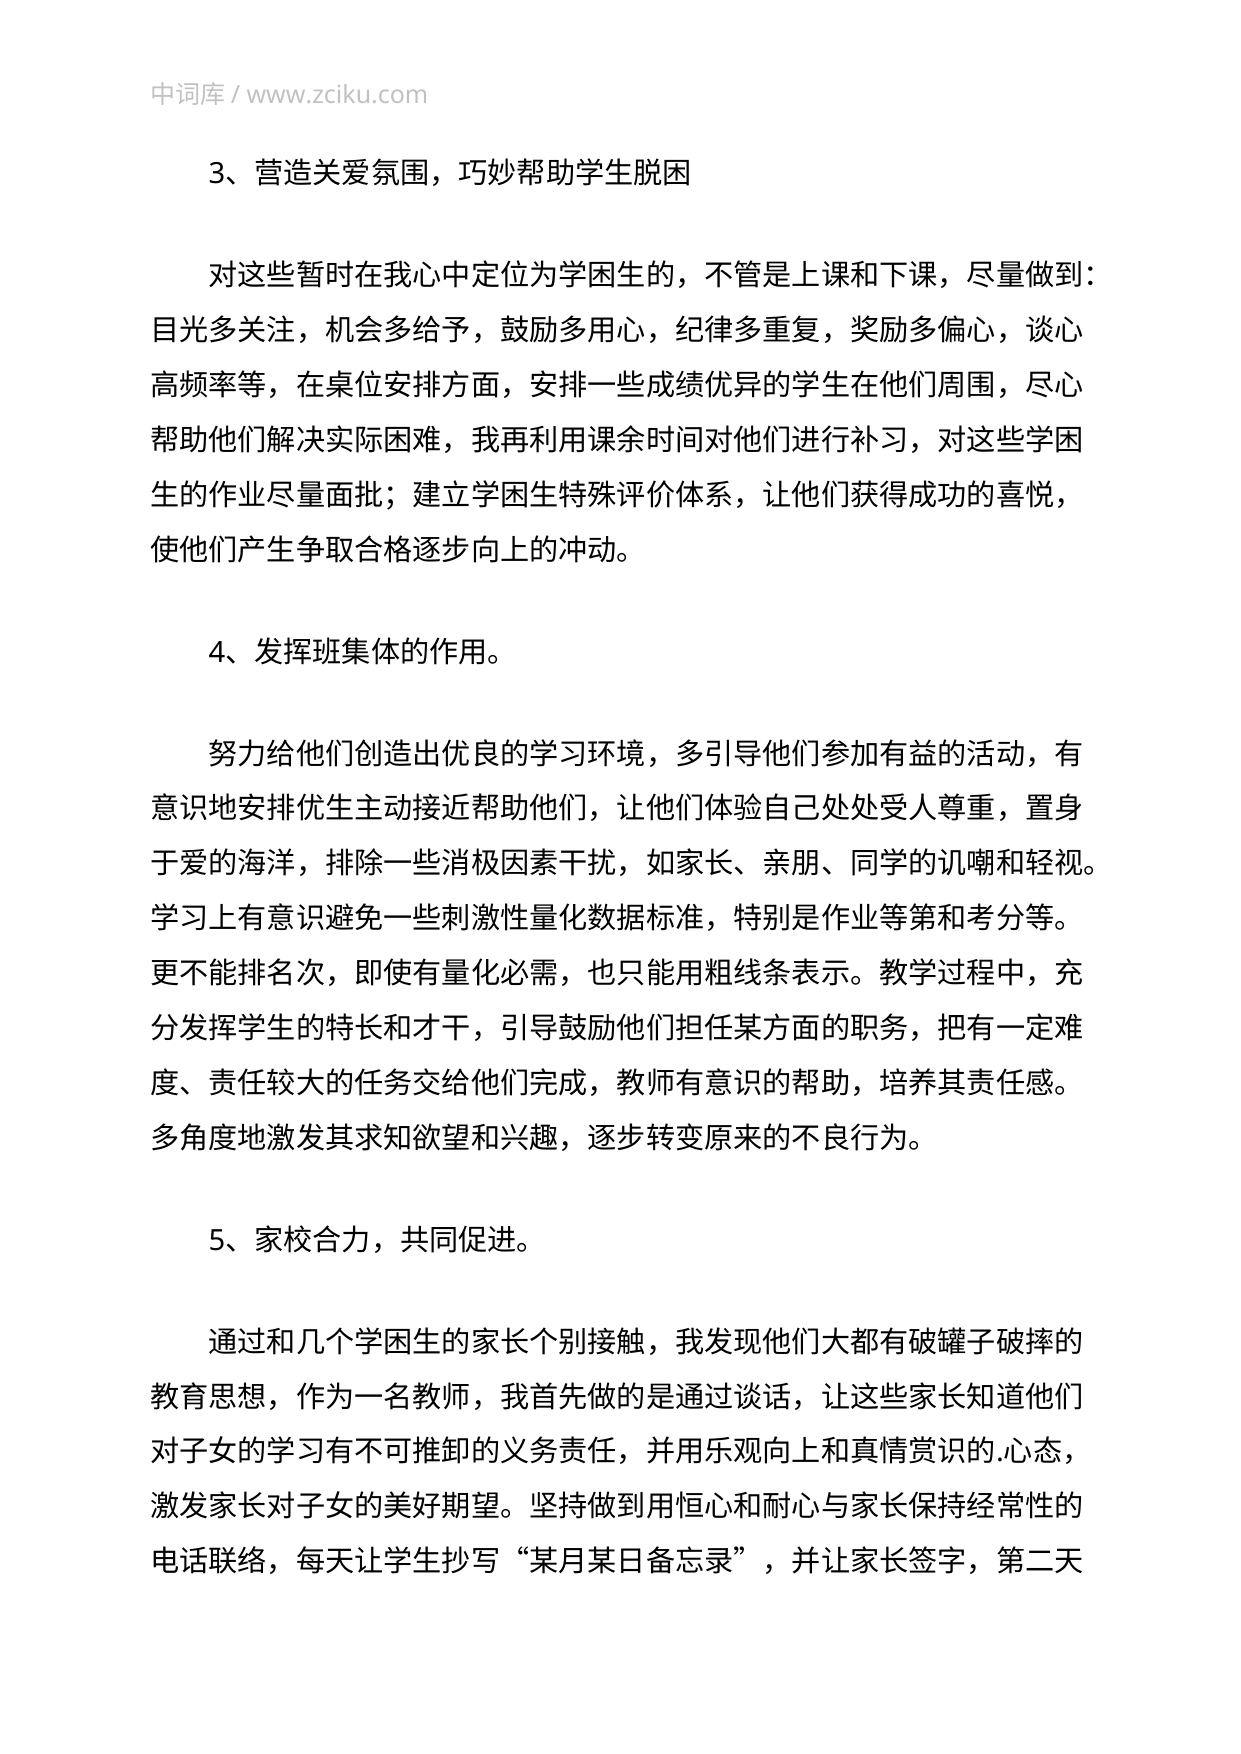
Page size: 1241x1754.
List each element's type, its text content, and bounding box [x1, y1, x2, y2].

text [150, 1318, 1090, 1580]
text 5、家校合力，共同促进。 [150, 1216, 1090, 1259]
text 对这些暂时在我心中定位为学困生的，不管是上课和下课，尽量做到：目光多关注，机会多给予，鼓励多用心，纪律多重复，奖励多偏心，谈心高频率等，在桌位安排方面，安排一些成绩优异的学生在他们周围，尽心帮助他们解决实际困难，我再利用课余时间对他们进行补习，对这些学困生的作业尽量面批；建立学困生特殊评价体系，让他们获得成功的喜悦，使他们产生争取合格逐步向上的冲动。 [150, 252, 1090, 569]
text 3、营造关爱氛围，巧妙帮助学生脱困 [150, 150, 1090, 192]
text 努力给他们创造出优良的学习环境，多引导他们参加有益的活动，有意识地安排优生主动接近帮助他们，让他们体验自己处处受人尊重，置身于爱的海洋，排除一些消极因素干扰，如家长、亲朋、同学的讥嘲和轻视。学习上有意识避免一些刺激性量化数据标准，特别是作业等第和考分等。更不能排名次，即使有量化必需，也只能用粗线条表示。教学过程中，充分发挥学生的特长和才干，引导鼓励他们担任某方面的职务，把有一定难度、责任较大的任务交给他们完成，教师有意识的帮助，培养其责任感。多角度地激发其求知欲望和兴趣，逐步转变原来的不良行为。 [150, 730, 1090, 1157]
text 4、发挥班集体的作用。 [150, 628, 1090, 671]
